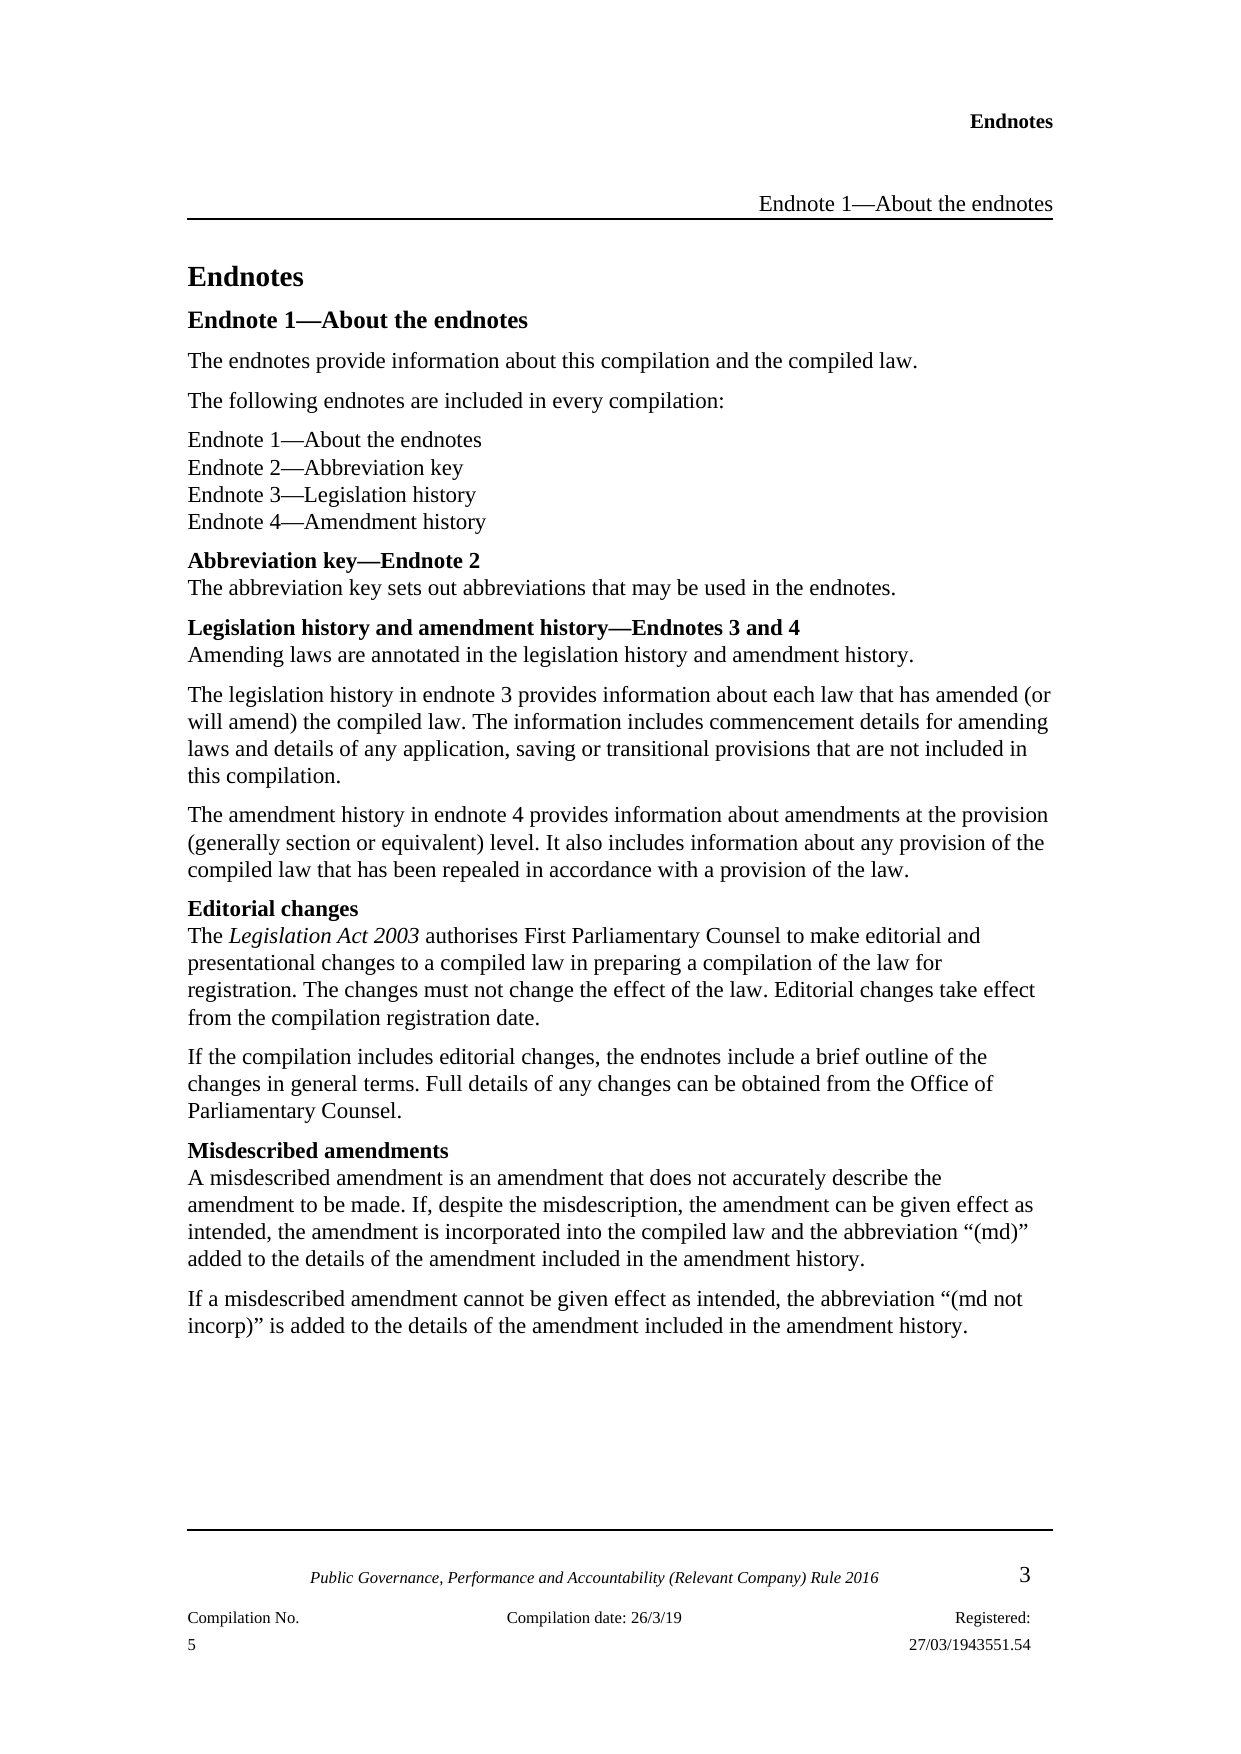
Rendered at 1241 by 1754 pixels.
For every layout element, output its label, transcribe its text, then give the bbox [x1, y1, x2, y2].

text If the compilation includes editorial changes, the endnotes include a brief outline of the changes in general terms. Full details of any changes can be obtained from the Office of Parliamentary Counsel. [187, 1042, 1053, 1124]
text The following endnotes are included in every compilation: [187, 386, 1053, 413]
text Endnote 2—Abbreviation key [187, 453, 1053, 480]
text If a misdescribed amendment cannot be given effect as intended, the abbreviation “(md not incorp)” is added to the details of the amendment included in the amendment history. [187, 1284, 1053, 1338]
text Abbreviation key—Endnote 2 [187, 547, 1053, 574]
text The legislation history in endnote 3 provides information about each law that has amended (or will amend) the compiled law. The information includes commencement details for amending laws and details of any application, saving or transitional provisions that are not included in this compilation. [187, 680, 1053, 788]
text The amendment history in endnote 4 provides information about amendments at the provision (generally section or equivalent) level. It also includes information about any provision of the compiled law that has been repealed in accordance with a provision of the law. [187, 801, 1053, 882]
text Misdescribed amendments [187, 1136, 1053, 1163]
text A misdescribed amendment is an amendment that does not accurately describe the amendment to be made. If, despite the misdescription, the amendment can be given effect as intended, the amendment is incorporated into the compiled law and the abbreviation “(md)” added to the details of the amendment included in the amendment history. [187, 1163, 1053, 1272]
subtitle Endnotes [187, 259, 1053, 293]
text The Legislation Act 2003 authorises First Parliamentary Counsel to make editorial and presentational changes to a compiled law in preparing a compilation of the law for registration. The changes must not change the effect of the law. Editorial changes take effect from the compilation registration date. [187, 922, 1053, 1030]
text Endnote 1—About the endnotes [187, 426, 1053, 453]
text Editorial changes [187, 894, 1053, 922]
text The endnotes provide information about this compilation and the compiled law. [187, 347, 1053, 374]
text Endnote 4—Amendment history [187, 507, 1053, 534]
subtitle Endnote 1—About the endnotes [187, 305, 1053, 334]
text The abbreviation key sets out abbreviations that may be used in the endnotes. [187, 574, 1053, 601]
text Endnote 3—Legislation history [187, 480, 1053, 507]
text Legislation history and amendment history—Endnotes 3 and 4 [187, 613, 1053, 640]
text Amending laws are annotated in the legislation history and amendment history. [187, 640, 1053, 667]
